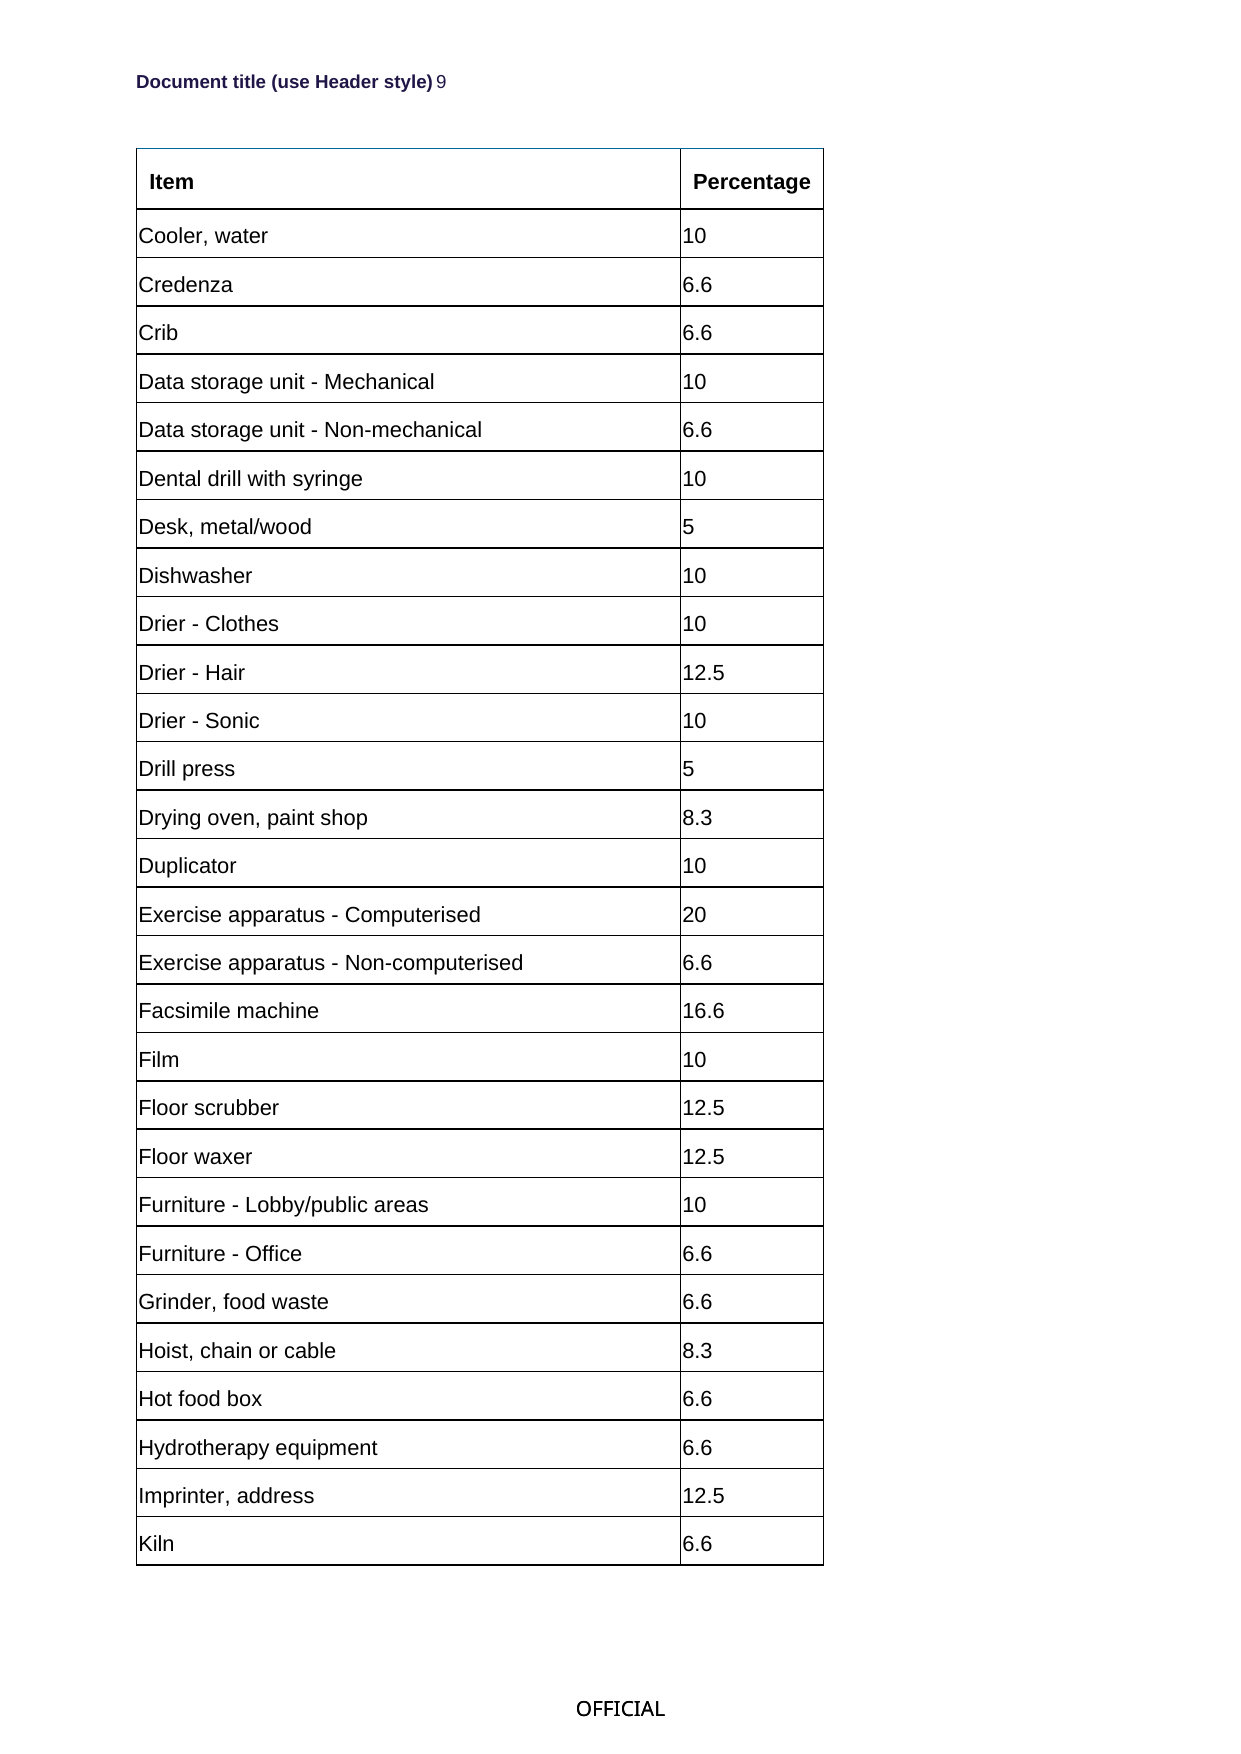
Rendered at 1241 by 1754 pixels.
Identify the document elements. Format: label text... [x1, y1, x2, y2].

table_cell Desk, metal/wood [137, 500, 680, 547]
table_cell Hot food box [137, 1372, 680, 1419]
table_cell 8.3 [681, 791, 823, 838]
table_cell 6.6 [681, 1275, 823, 1322]
table_cell 10 [681, 597, 823, 644]
table_cell 12.5 [681, 1469, 823, 1516]
table_cell 20 [681, 888, 823, 934]
table_cell Exercise apparatus - Computerised [137, 888, 680, 934]
table_cell Grinder, food waste [137, 1275, 680, 1322]
table_cell Furniture - Lobby/public areas [137, 1178, 680, 1225]
table_cell 10 [681, 210, 823, 256]
table_cell 10 [681, 549, 823, 596]
table_header Percentage [681, 149, 823, 208]
table_cell 6.6 [681, 258, 823, 305]
table_cell 6.6 [681, 307, 823, 353]
table_cell Dishwasher [137, 549, 680, 596]
table_header Item [137, 149, 680, 208]
table_cell Imprinter, address [137, 1469, 680, 1516]
table_cell Duplicator [137, 839, 680, 886]
table_cell 16.6 [681, 985, 823, 1031]
table_cell 10 [681, 1033, 823, 1080]
table_cell 8.3 [681, 1324, 823, 1371]
table_cell Credenza [137, 258, 680, 305]
table_cell 6.6 [681, 936, 823, 983]
table_cell Data storage unit - Mechanical [137, 355, 680, 402]
table_cell 6.6 [681, 1372, 823, 1419]
table_cell Dental drill with syringe [137, 452, 680, 499]
table_cell 12.5 [681, 1130, 823, 1177]
table_cell Crib [137, 307, 680, 353]
table_cell Data storage unit - Non-mechanical [137, 403, 680, 450]
table_cell Furniture - Office [137, 1227, 680, 1274]
table_cell Drier - Sonic [137, 694, 680, 741]
table_cell Facsimile machine [137, 985, 680, 1031]
table_cell Floor scrubber [137, 1082, 680, 1128]
table_cell 6.6 [681, 403, 823, 450]
table_cell 10 [681, 839, 823, 886]
table_cell 6.6 [681, 1227, 823, 1274]
table_cell Drill press [137, 742, 680, 789]
table_cell Floor waxer [137, 1130, 680, 1177]
table_cell 5 [681, 500, 823, 547]
table_cell 10 [681, 452, 823, 499]
table_cell Drier - Hair [137, 646, 680, 692]
table_cell Exercise apparatus - Non-computerised [137, 936, 680, 983]
table_cell Cooler, water [137, 210, 680, 256]
table_cell Drier - Clothes [137, 597, 680, 644]
table_cell Drying oven, paint shop [137, 791, 680, 838]
table_cell Hoist, chain or cable [137, 1324, 680, 1371]
table_cell 6.6 [681, 1421, 823, 1467]
table_cell 10 [681, 355, 823, 402]
table_cell Hydrotherapy equipment [137, 1421, 680, 1467]
table_cell Kiln [137, 1517, 680, 1564]
table_cell 5 [681, 742, 823, 789]
table_cell 10 [681, 694, 823, 741]
table_cell 10 [681, 1178, 823, 1225]
table_cell 12.5 [681, 646, 823, 692]
table_cell Film [137, 1033, 680, 1080]
table_cell 6.6 [681, 1517, 823, 1564]
table_cell 12.5 [681, 1082, 823, 1128]
